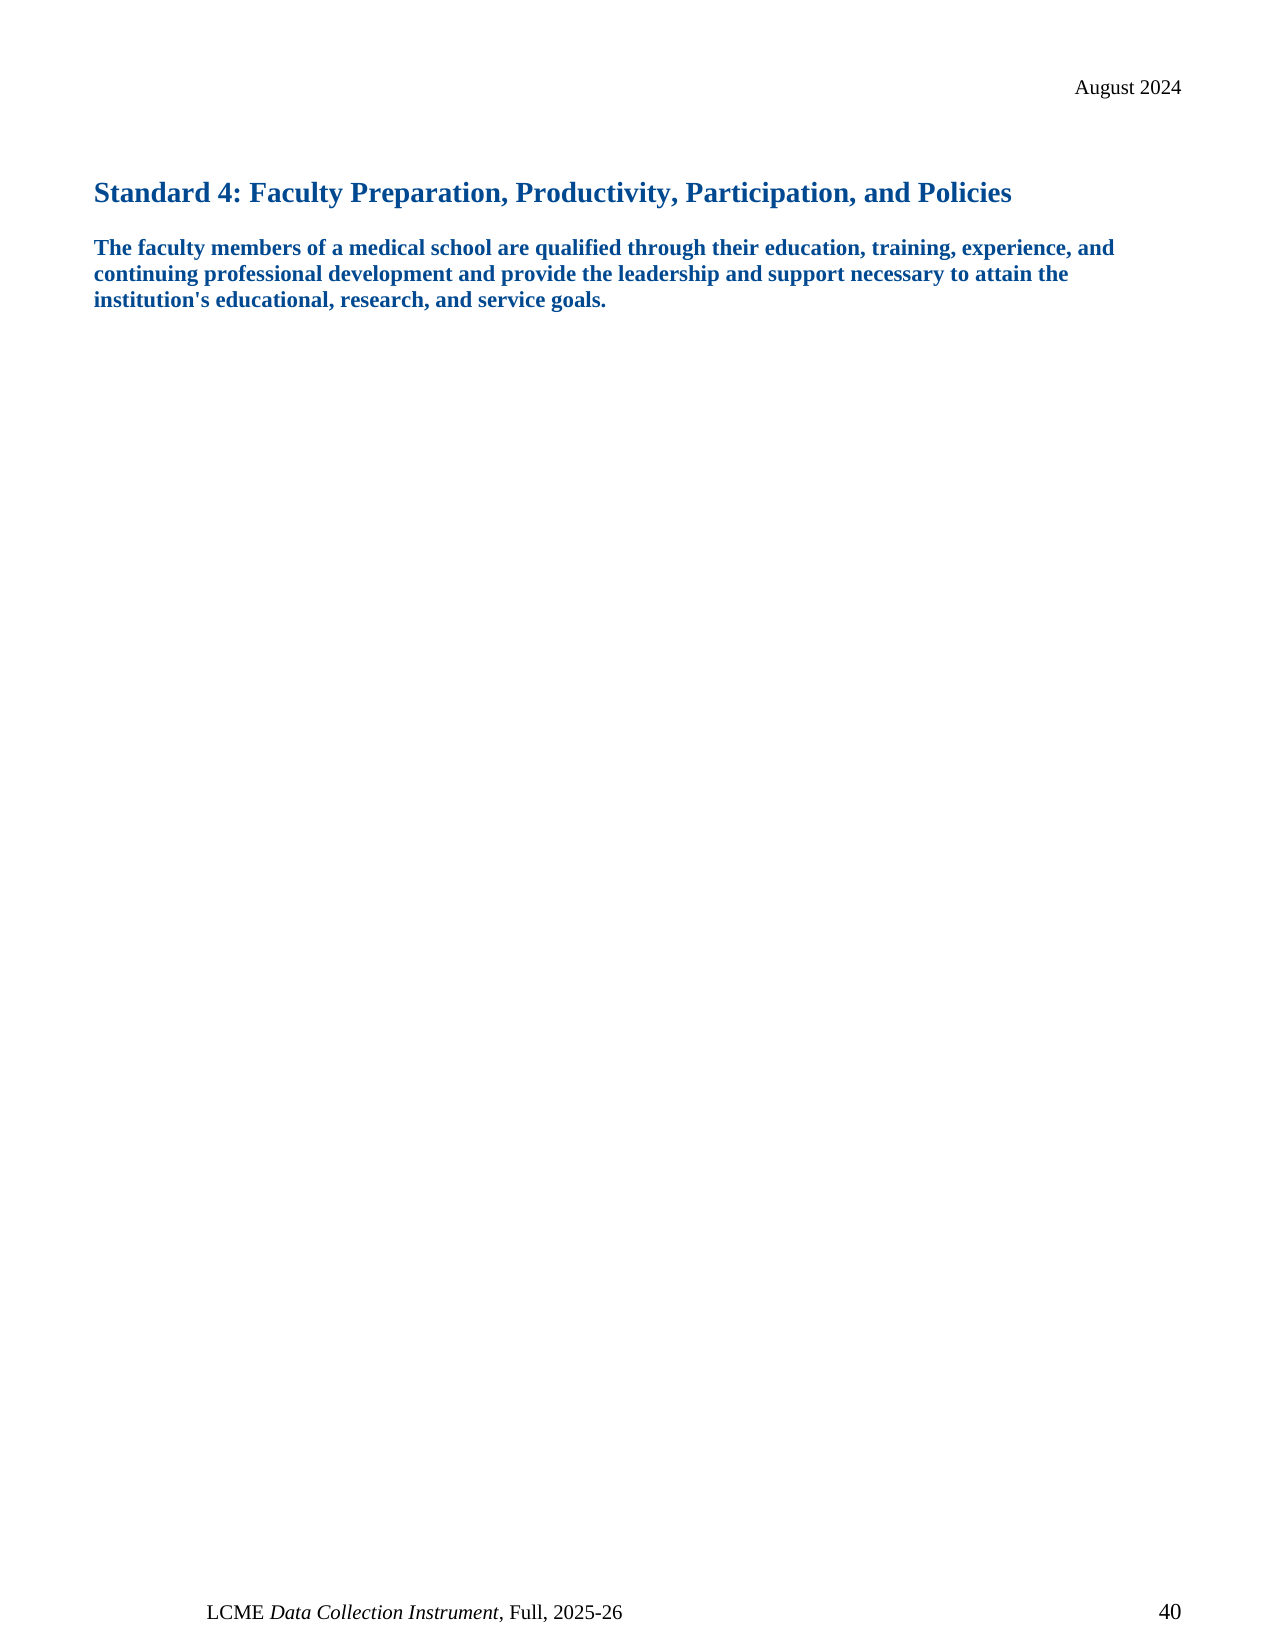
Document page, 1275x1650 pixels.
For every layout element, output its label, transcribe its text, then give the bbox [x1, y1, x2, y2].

subtitle Standard 4: Faculty Preparation, Productivity, Participation, and Policies [94, 175, 1181, 208]
text The faculty members of a medical school are qualified through their education, training, experience, and continuing professional development and provide the leadership and support necessary to attain the institution's educational, research, and service goals. [94, 233, 1181, 313]
